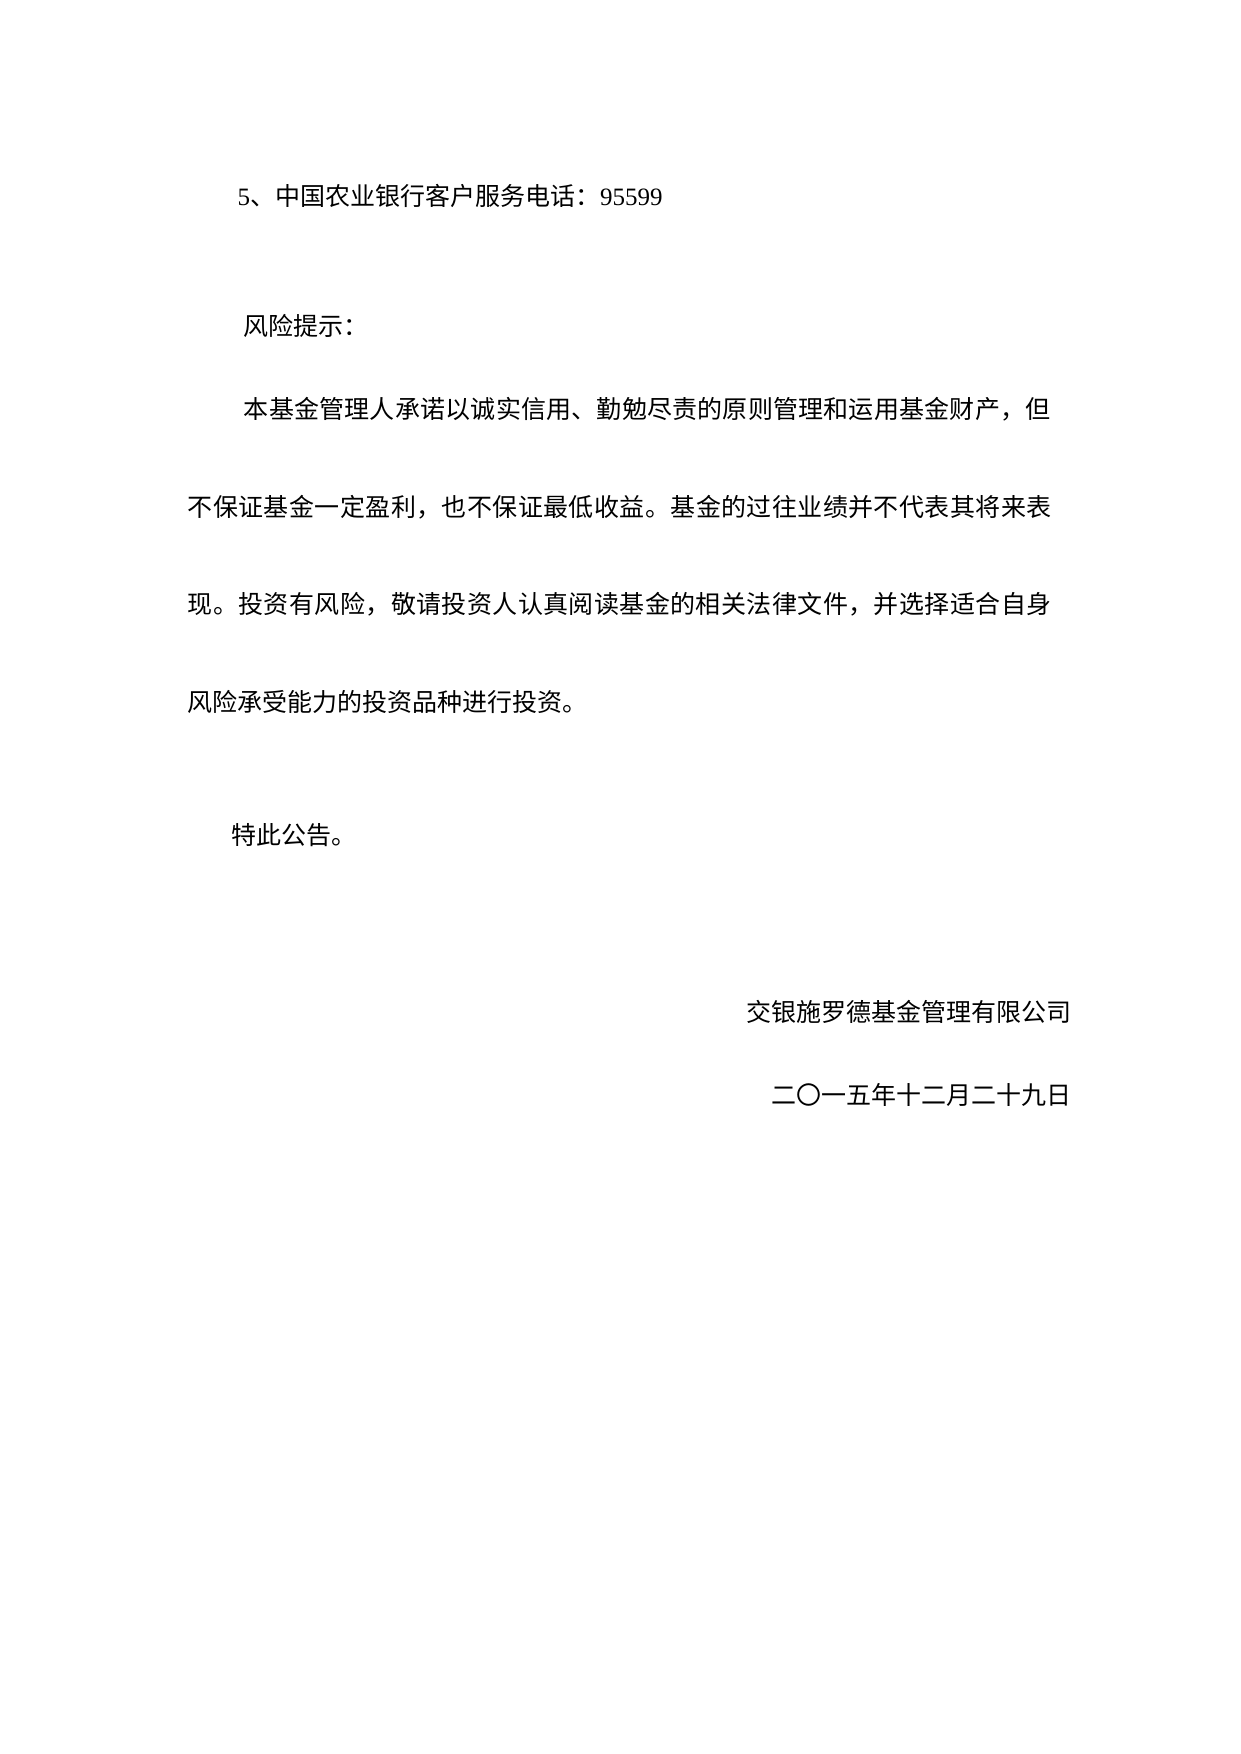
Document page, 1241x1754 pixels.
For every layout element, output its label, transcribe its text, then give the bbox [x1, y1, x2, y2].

text 风险提示： [187, 292, 1053, 357]
text 5、中国农业银行客户服务电话：95599 [187, 162, 1071, 227]
text 交银施罗德基金管理有限公司 [187, 978, 1071, 1043]
text 二〇一五年十二月二十九日 [187, 1061, 1071, 1126]
text 本基金管理人承诺以诚实信用、勤勉尽责的原则管理和运用基金财产，但不保证基金一定盈利，也不保证最低收益。基金的过往业绩并不代表其将来表现。投资有风险，敬请投资人认真阅读基金的相关法律文件，并选择适合自身风险承受能力的投资品种进行投资。 [187, 375, 1053, 733]
text 特此公告。 [187, 801, 1053, 866]
